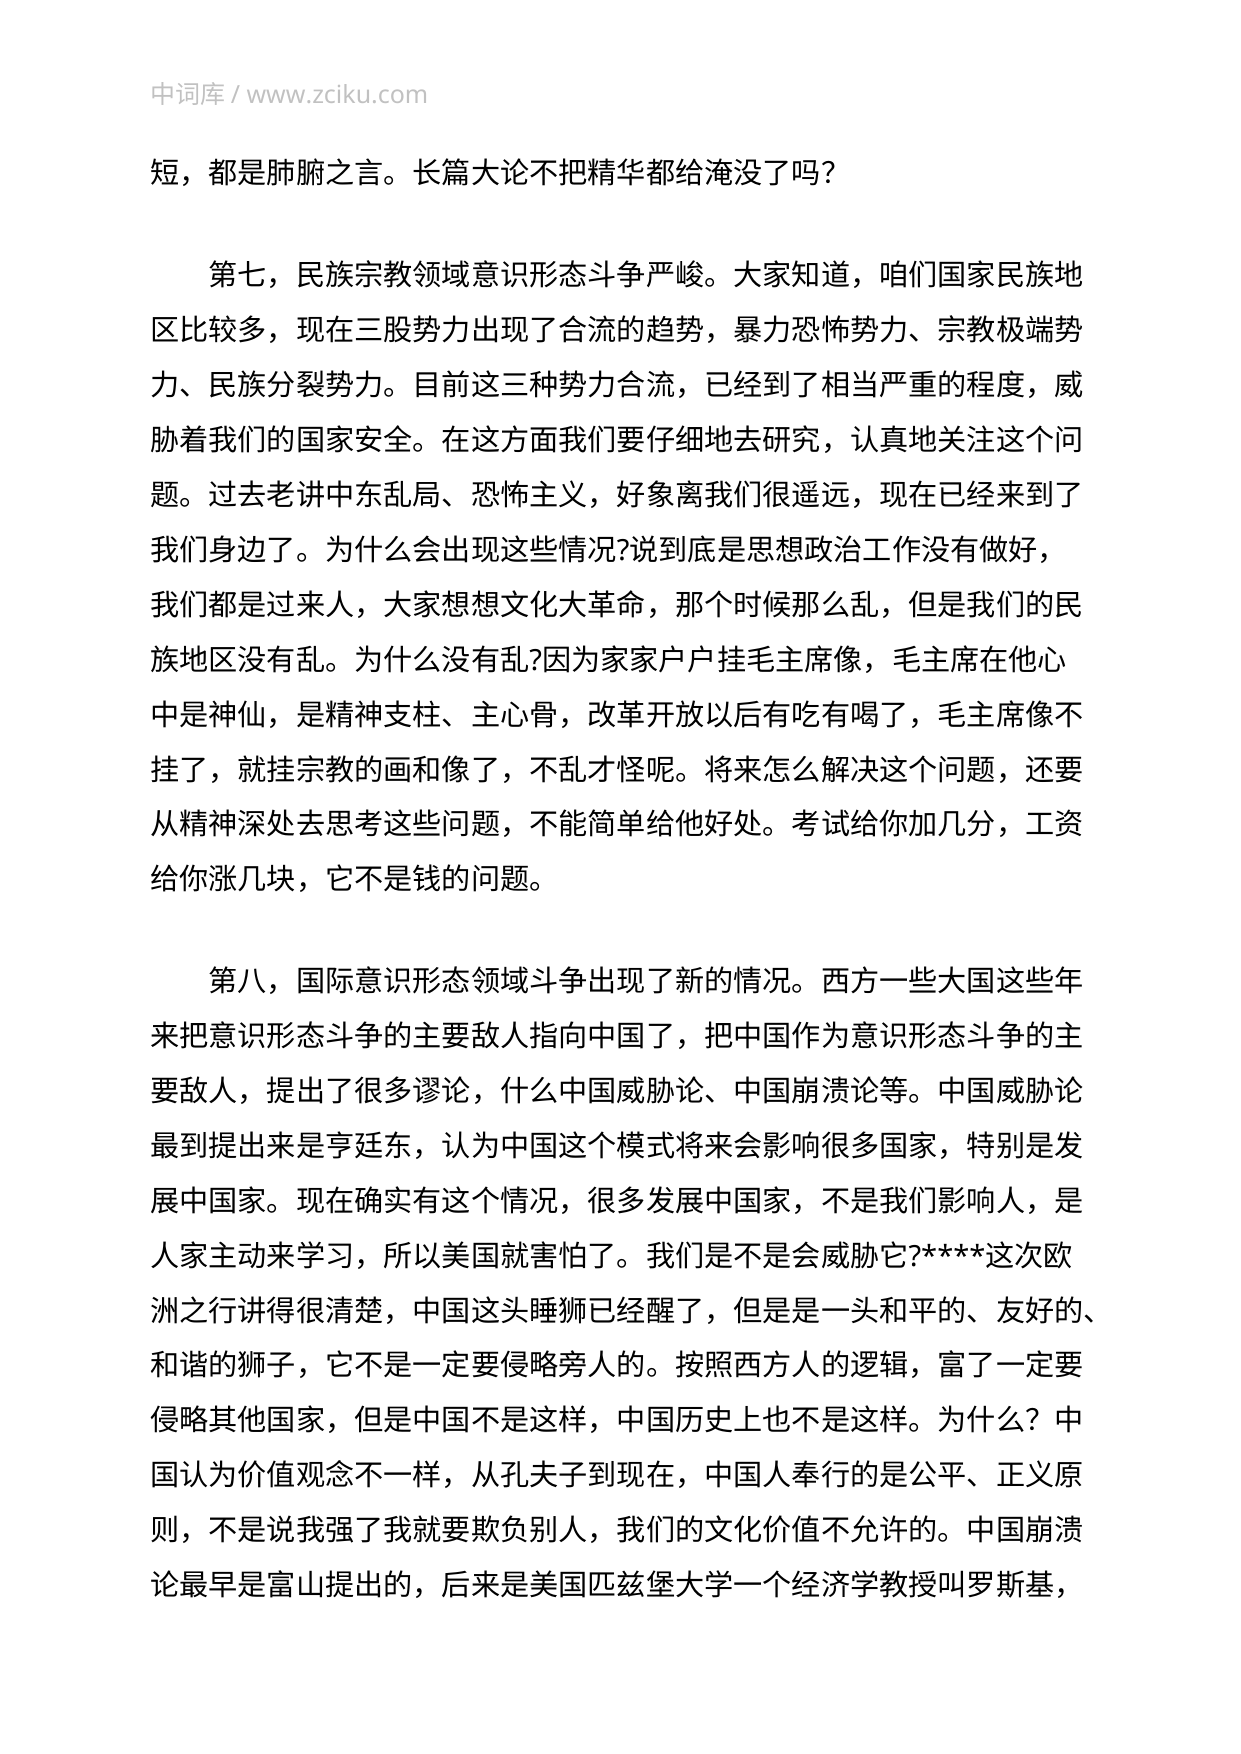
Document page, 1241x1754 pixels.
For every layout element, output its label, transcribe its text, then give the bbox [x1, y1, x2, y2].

text 第七，民族宗教领域意识形态斗争严峻。大家知道，咱们国家民族地区比较多，现在三股势力出现了合流的趋势，暴力恐怖势力、宗教极端势力、民族分裂势力。目前这三种势力合流，已经到了相当严重的程度，威胁着我们的国家安全。在这方面我们要仔细地去研究，认真地关注这个问题。过去老讲中东乱局、恐怖主义，好象离我们很遥远，现在已经来到了我们身边了。为什么会出现这些情况?说到底是思想政治工作没有做好，我们都是过来人，大家想想文化大革命，那个时候那么乱，但是我们的民族地区没有乱。为什么没有乱?因为家家户户挂毛主席像，毛主席在他心中是神仙，是精神支柱、主心骨，改革开放以后有吃有喝了，毛主席像不挂了，就挂宗教的画和像了，不乱才怪呢。将来怎么解决这个问题，还要从精神深处去思考这些问题，不能简单给他好处。考试给你加几分，工资给你涨几块，它不是钱的问题。 [150, 252, 1090, 898]
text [150, 150, 1090, 192]
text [150, 958, 1090, 1604]
